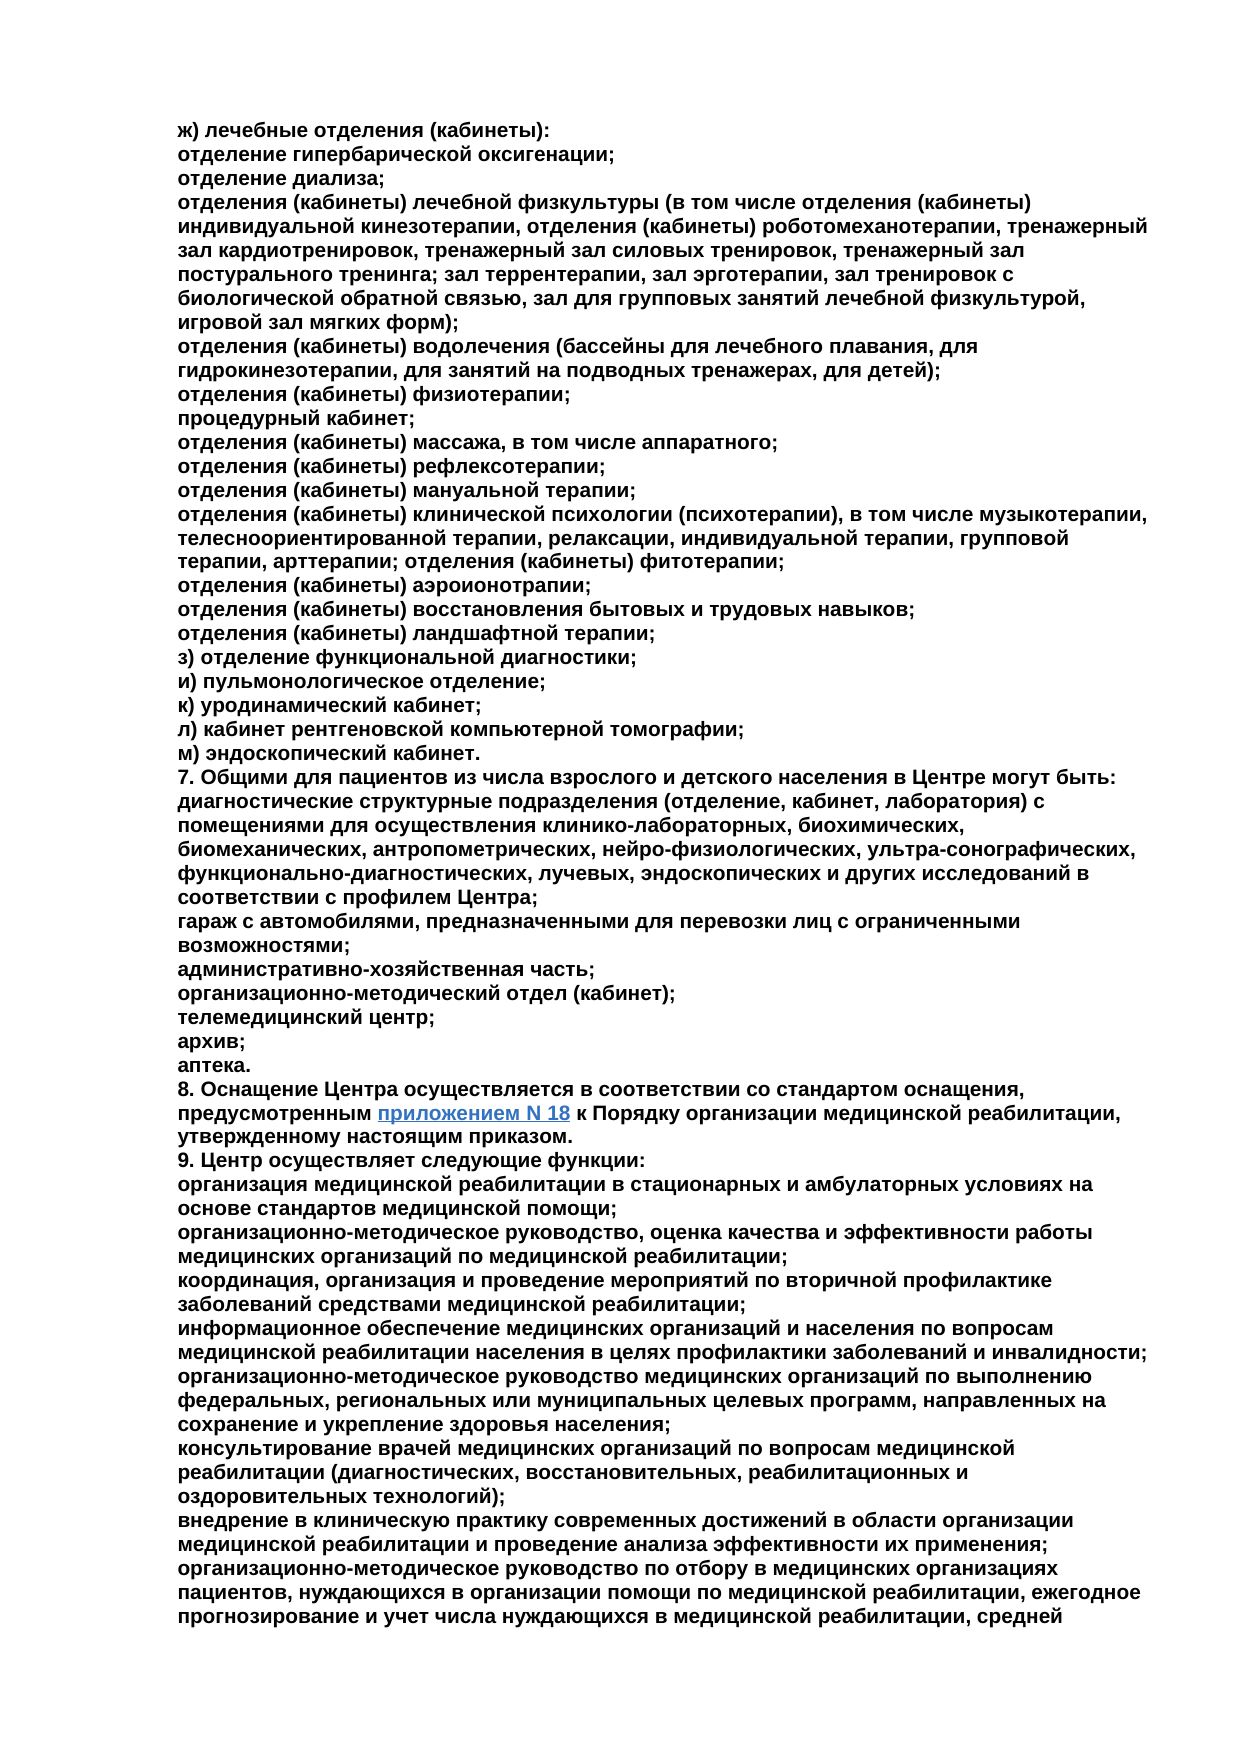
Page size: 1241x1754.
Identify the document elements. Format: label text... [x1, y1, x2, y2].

text отделения (кабинеты) аэроионотрапии; [177, 573, 1152, 597]
text отделения (кабинеты) лечебной физкультуры (в том числе отделения (кабинеты) индивидуальной кинезотерапии, отделения (кабинеты) роботомеханотерапии, тренажерный зал кардиотренировок, тренажерный зал силовых тренировок, тренажерный зал постурального тренинга; зал террентерапии, зал эрготерапии, зал тренировок с биологической обратной связью, зал для групповых занятий лечебной физкультурой, игровой зал мягких форм); [177, 190, 1152, 334]
text отделения (кабинеты) восстановления бытовых и трудовых навыков; [177, 597, 1152, 621]
text отделения (кабинеты) физиотерапии; [177, 382, 1152, 406]
text организационно-методическое руководство, оценка качества и эффективности работы медицинских организаций по медицинской реабилитации; [177, 1220, 1152, 1268]
text гараж с автомобилями, предназначенными для перевозки лиц с ограниченными возможностями; [177, 909, 1152, 957]
text к) уродинамический кабинет; [177, 693, 1152, 717]
text ж) лечебные отделения (кабинеты): [177, 118, 1152, 142]
text 9. Центр осуществляет следующие функции: [177, 1148, 1152, 1172]
text отделение диализа; [177, 166, 1152, 190]
text информационное обеспечение медицинских организаций и населения по вопросам медицинской реабилитации населения в целях профилактики заболеваний и инвалидности; [177, 1316, 1152, 1364]
text 8. Оснащение Центра осуществляется в соответствии со стандартом оснащения, предусмотренным приложением N 18 к Порядку организации медицинской реабилитации, утвержденному настоящим приказом. [177, 1076, 1152, 1148]
text отделения (кабинеты) ландшафтной терапии; [177, 621, 1152, 645]
text отделения (кабинеты) водолечения (бассейны для лечебного плавания, для гидрокинезотерапии, для занятий на подводных тренажерах, для детей); [177, 334, 1152, 382]
text отделение гипербарической оксигенации; [177, 142, 1152, 166]
text организационно-методическое руководство медицинских организаций по выполнению федеральных, региональных или муниципальных целевых программ, направленных на сохранение и укрепление здоровья населения; [177, 1364, 1152, 1436]
text и) пульмонологическое отделение; [177, 669, 1152, 693]
text м) эндоскопический кабинет. [177, 741, 1152, 765]
text организация медицинской реабилитации в стационарных и амбулаторных условиях на основе стандартов медицинской помощи; [177, 1172, 1152, 1220]
text архив; [177, 1028, 1152, 1052]
text телемедицинский центр; [177, 1004, 1152, 1028]
text л) кабинет рентгеновской компьютерной томографии; [177, 717, 1152, 741]
text отделения (кабинеты) мануальной терапии; [177, 477, 1152, 501]
text з) отделение функциональной диагностики; [177, 645, 1152, 669]
text организационно-методический отдел (кабинет); [177, 981, 1152, 1004]
text процедурный кабинет; [177, 406, 1152, 429]
text диагностические структурные подразделения (отделение, кабинет, лаборатория) с помещениями для осуществления клинико-лабораторных, биохимических, биомеханических, антропометрических, нейро-физиологических, ультра-сонографических, функционально-диагностических, лучевых, эндоскопических и других исследований в соответствии с профилем Центра; [177, 789, 1152, 909]
text координация, организация и проведение мероприятий по вторичной профилактике заболеваний средствами медицинской реабилитации; [177, 1268, 1152, 1316]
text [177, 1556, 1152, 1627]
text 7. Общими для пациентов из числа взрослого и детского населения в Центре могут быть: [177, 765, 1152, 789]
text аптека. [177, 1052, 1152, 1076]
text консультирование врачей медицинских организаций по вопросам медицинской реабилитации (диагностических, восстановительных, реабилитационных и оздоровительных технологий); [177, 1436, 1152, 1508]
text отделения (кабинеты) массажа, в том числе аппаратного; [177, 429, 1152, 453]
text внедрение в клиническую практику современных достижений в области организации медицинской реабилитации и проведение анализа эффективности их применения; [177, 1508, 1152, 1556]
text отделения (кабинеты) рефлексотерапии; [177, 453, 1152, 477]
text отделения (кабинеты) клинической психологии (психотерапии), в том числе музыкотерапии, телесноориентированной терапии, релаксации, индивидуальной терапии, групповой терапии, арттерапии; отделения (кабинеты) фитотерапии; [177, 501, 1152, 573]
text административно-хозяйственная часть; [177, 957, 1152, 981]
